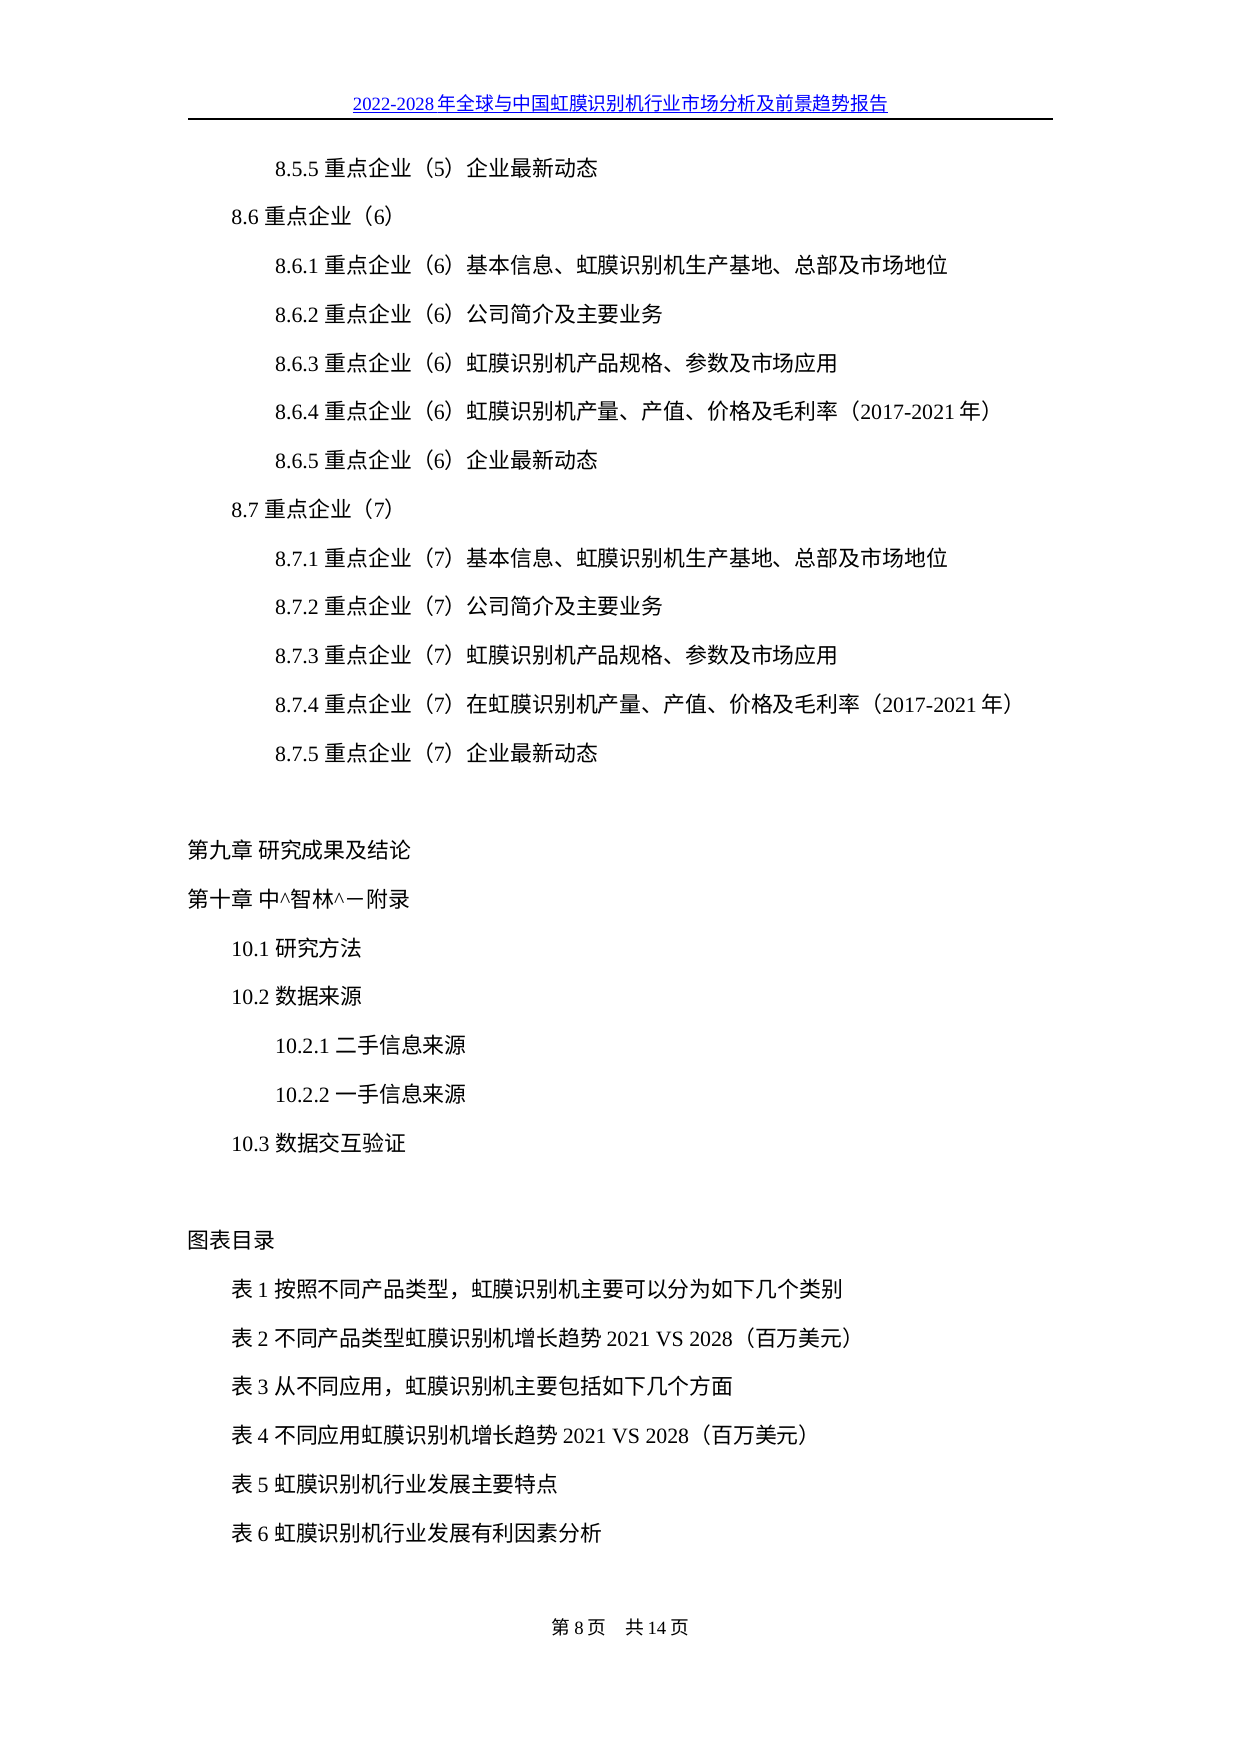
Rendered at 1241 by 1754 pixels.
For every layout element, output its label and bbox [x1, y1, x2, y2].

text [187, 150, 1053, 1548]
